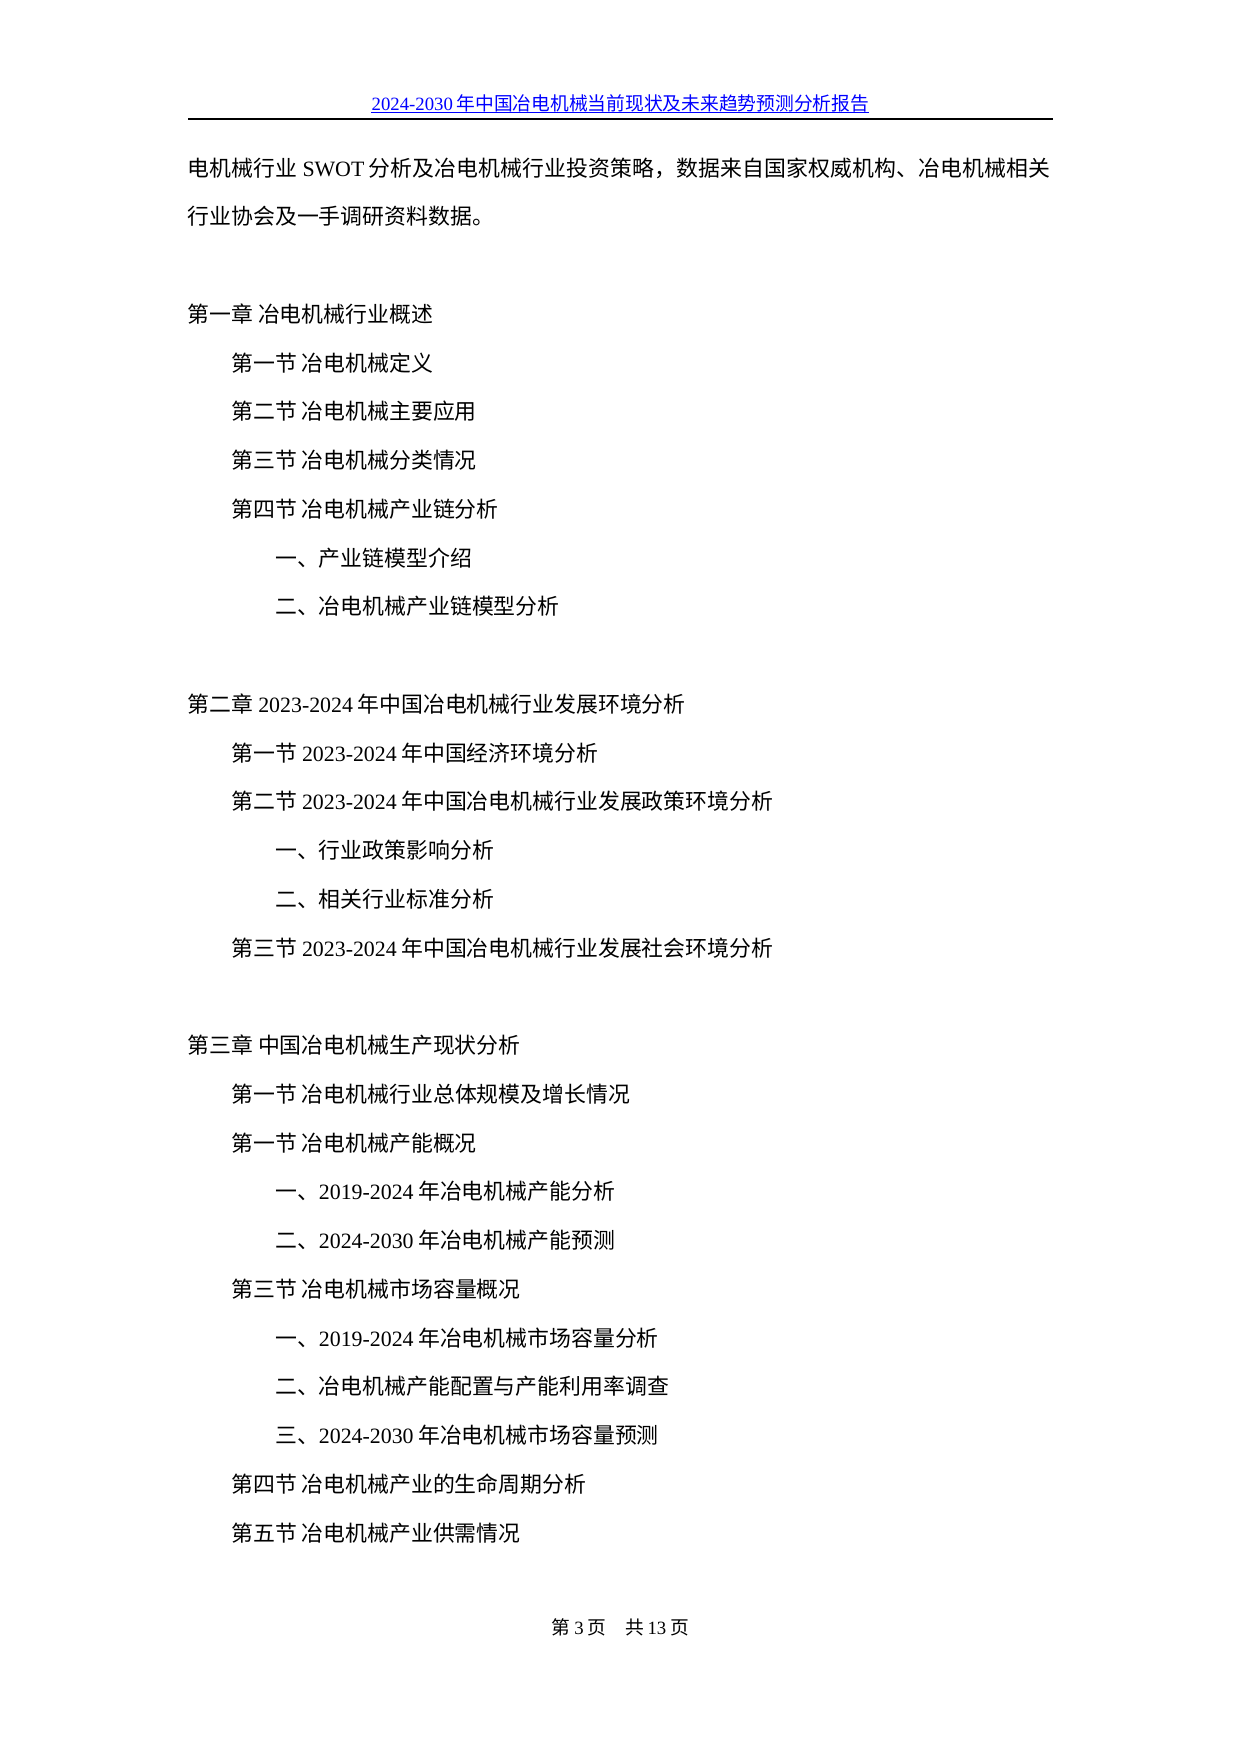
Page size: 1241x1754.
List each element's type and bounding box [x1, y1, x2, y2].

text [187, 150, 1053, 1548]
